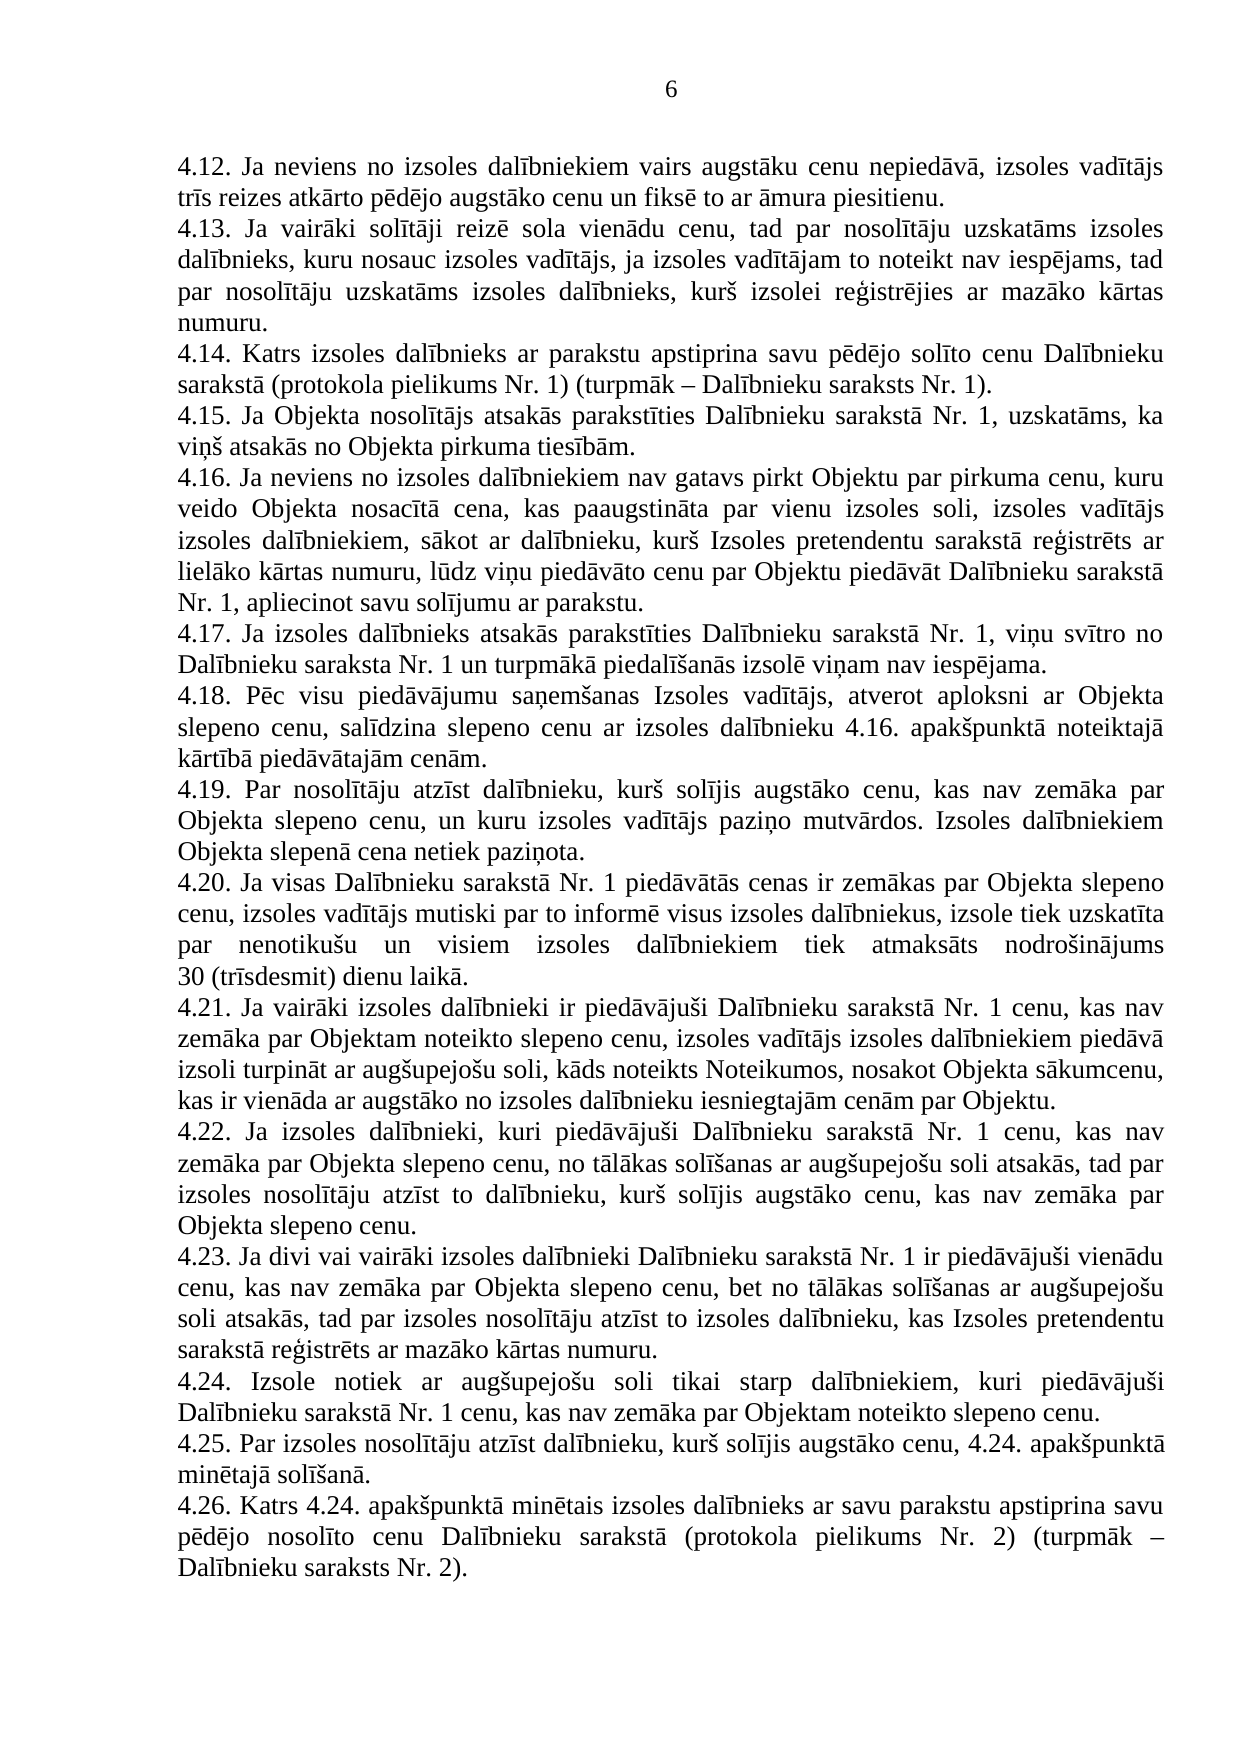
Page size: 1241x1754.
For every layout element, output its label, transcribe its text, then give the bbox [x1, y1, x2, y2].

text 4.18. Pēc visu piedāvājumu saņemšanas Izsoles vadītājs, atverot aploksni ar Objekta slepeno cenu, salīdzina slepeno cenu ar izsoles dalībnieku 4.16. apakšpunktā noteiktajā kārtībā piedāvātajām cenām. [177, 679, 1165, 773]
text 4.25. Par izsoles nosolītāju atzīst dalībnieku, kurš solījis augstāko cenu, 4.24. apakšpunktā minētajā solīšanā. [177, 1427, 1165, 1489]
text 4.22. Ja izsoles dalībnieki, kuri piedāvājuši Dalībnieku sarakstā Nr. 1 cenu, kas nav zemāka par Objekta slepeno cenu, no tālākas solīšanas ar augšupejošu soli atsakās, tad par izsoles nosolītāju atzīst to dalībnieku, kurš solījis augstāko cenu, kas nav zemāka par Objekta slepeno cenu. [177, 1116, 1165, 1240]
text 4.19. Par nosolītāju atzīst dalībnieku, kurš solījis augstāko cenu, kas nav zemāka par Objekta slepeno cenu, un kuru izsoles vadītājs paziņo mutvārdos. Izsoles dalībniekiem Objekta slepenā cena netiek paziņota. [177, 773, 1165, 866]
text 4.17. Ja izsoles dalībnieks atsakās parakstīties Dalībnieku sarakstā Nr. 1, viņu svītro no Dalībnieku saraksta Nr. 1 un turpmākā piedalīšanās izsolē viņam nav iespējama. [177, 617, 1165, 679]
text 4.21. Ja vairāki izsoles dalībnieki ir piedāvājuši Dalībnieku sarakstā Nr. 1 cenu, kas nav zemāka par Objektam noteikto slepeno cenu, izsoles vadītājs izsoles dalībniekiem piedāvā izsoli turpināt ar augšupejošu soli, kāds noteikts Noteikumos, nosakot Objekta sākumcenu, kas ir vienāda ar augstāko no izsoles dalībnieku iesniegtajām cenām par Objektu. [177, 991, 1165, 1116]
text 4.23. Ja divi vai vairāki izsoles dalībnieki Dalībnieku sarakstā Nr. 1 ir piedāvājuši vienādu cenu, kas nav zemāka par Objekta slepeno cenu, bet no tālākas solīšanas ar augšupejošu soli atsakās, tad par izsoles nosolītāju atzīst to izsoles dalībnieku, kas Izsoles pretendentu sarakstā reģistrēts ar mazāko kārtas numuru. [177, 1240, 1165, 1365]
text 4.14. Katrs izsoles dalībnieks ar parakstu apstiprina savu pēdējo solīto cenu Dalībnieku sarakstā (protokola pielikums Nr. 1) (turpmāk – Dalībnieku saraksts Nr. 1). [177, 337, 1165, 399]
text 4.26. Katrs 4.24. apakšpunktā minētais izsoles dalībnieks ar savu parakstu apstiprina savu pēdējo nosolīto cenu Dalībnieku sarakstā (protokola pielikums Nr. 2) (turpmāk – Dalībnieku saraksts Nr. 2). [177, 1489, 1165, 1583]
text 4.24. Izsole notiek ar augšupejošu soli tikai starp dalībniekiem, kuri piedāvājuši Dalībnieku sarakstā Nr. 1 cenu, kas nav zemāka par Objektam noteikto slepeno cenu. [177, 1365, 1165, 1427]
text 4.13. Ja vairāki solītāji reizē sola vienādu cenu, tad par nosolītāju uzskatāms izsoles dalībnieks, kuru nosauc izsoles vadītājs, ja izsoles vadītājam to noteikt nav iespējams, tad par nosolītāju uzskatāms izsoles dalībnieks, kurš izsolei reģistrējies ar mazāko kārtas numuru. [177, 212, 1165, 337]
text 4.16. Ja neviens no izsoles dalībniekiem nav gatavs pirkt Objektu par pirkuma cenu, kuru veido Objekta nosacītā cena, kas paaugstināta par vienu izsoles soli, izsoles vadītājs izsoles dalībniekiem, sākot ar dalībnieku, kurš Izsoles pretendentu sarakstā reģistrēts ar lielāko kārtas numuru, lūdz viņu piedāvāto cenu par Objektu piedāvāt Dalībnieku sarakstā Nr. 1, apliecinot savu solījumu ar parakstu. [177, 461, 1165, 617]
text 4.20. Ja visas Dalībnieku sarakstā Nr. 1 piedāvātās cenas ir zemākas par Objekta slepeno cenu, izsoles vadītājs mutiski par to informē visus izsoles dalībniekus, izsole tiek uzskatīta par nenotikušu un visiem izsoles dalībniekiem tiek atmaksāts nodrošinājums 30 (trīsdesmit) dienu laikā. [177, 866, 1165, 991]
text 4.15. Ja Objekta nosolītājs atsakās parakstīties Dalībnieku sarakstā Nr. 1, uzskatāms, ka viņš atsakās no Objekta pirkuma tiesībām. [177, 399, 1165, 461]
text 4.12. Ja neviens no izsoles dalībniekiem vairs augstāku cenu nepiedāvā, izsoles vadītājs trīs reizes atkārto pēdējo augstāko cenu un fiksē to ar āmura piesitienu. [177, 150, 1165, 212]
